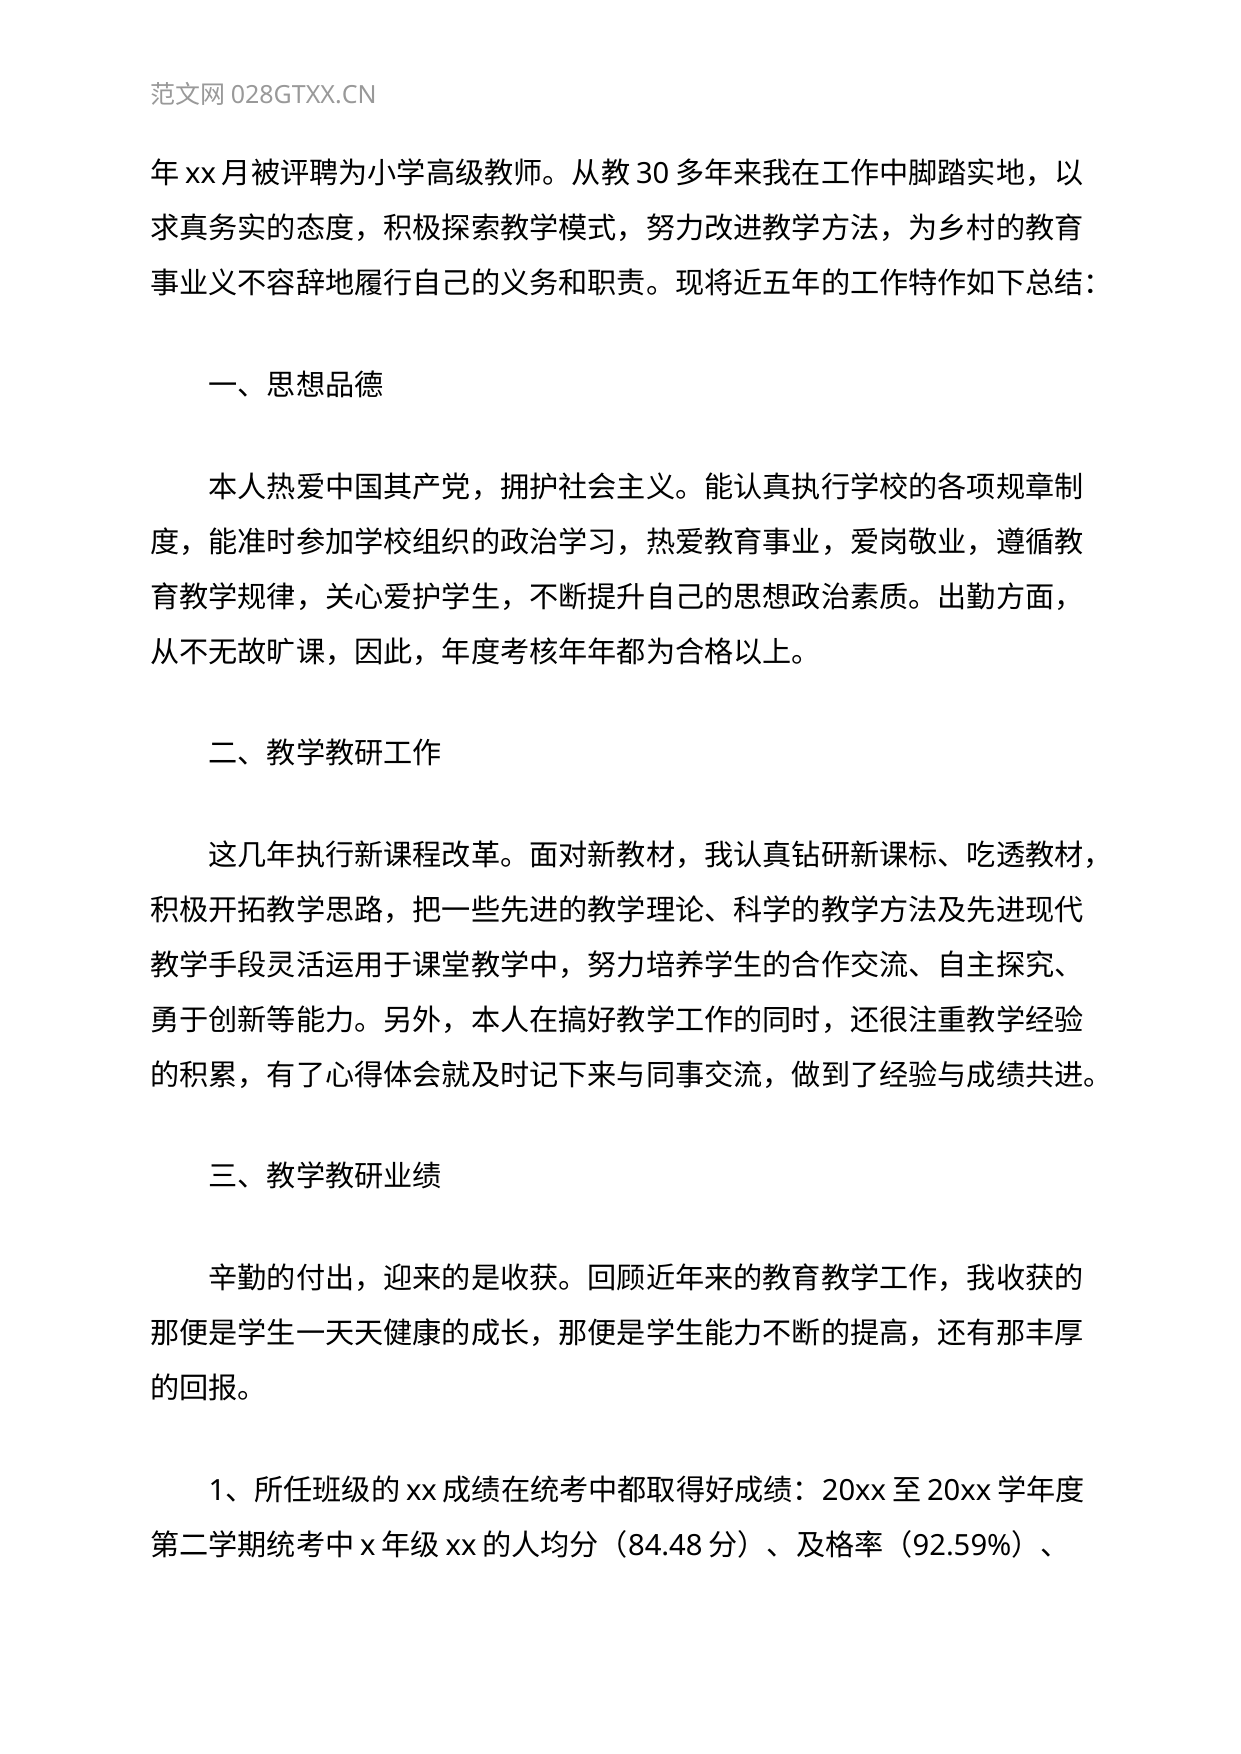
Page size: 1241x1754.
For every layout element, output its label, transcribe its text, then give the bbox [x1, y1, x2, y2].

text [150, 150, 1090, 302]
text 二、教学教研工作 [150, 730, 1090, 772]
text 三、教学教研业绩 [150, 1153, 1090, 1195]
text 一、思想品德 [150, 362, 1090, 404]
text 辛勤的付出，迎来的是收获。回顾近年来的教育教学工作，我收获的那便是学生一天天健康的成长，那便是学生能力不断的提高，还有那丰厚的回报。 [150, 1255, 1090, 1407]
text 这几年执行新课程改革。面对新教材，我认真钻研新课标、吃透教材，积极开拓教学思路，把一些先进的教学理论、科学的教学方法及先进现代教学手段灵活运用于课堂教学中，努力培养学生的合作交流、自主探究、勇于创新等能力。另外，本人在搞好教学工作的同时，还很注重教学经验的积累，有了心得体会就及时记下来与同事交流，做到了经验与成绩共进。 [150, 832, 1090, 1093]
text 本人热爱中国其产党，拥护社会主义。能认真执行学校的各项规章制度，能准时参加学校组织的政治学习，热爱教育事业，爱岗敬业，遵循教育教学规律，关心爱护学生，不断提升自己的思想政治素质。出勤方面，从不无故旷课，因此，年度考核年年都为合格以上。 [150, 463, 1090, 670]
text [150, 1466, 1090, 1564]
